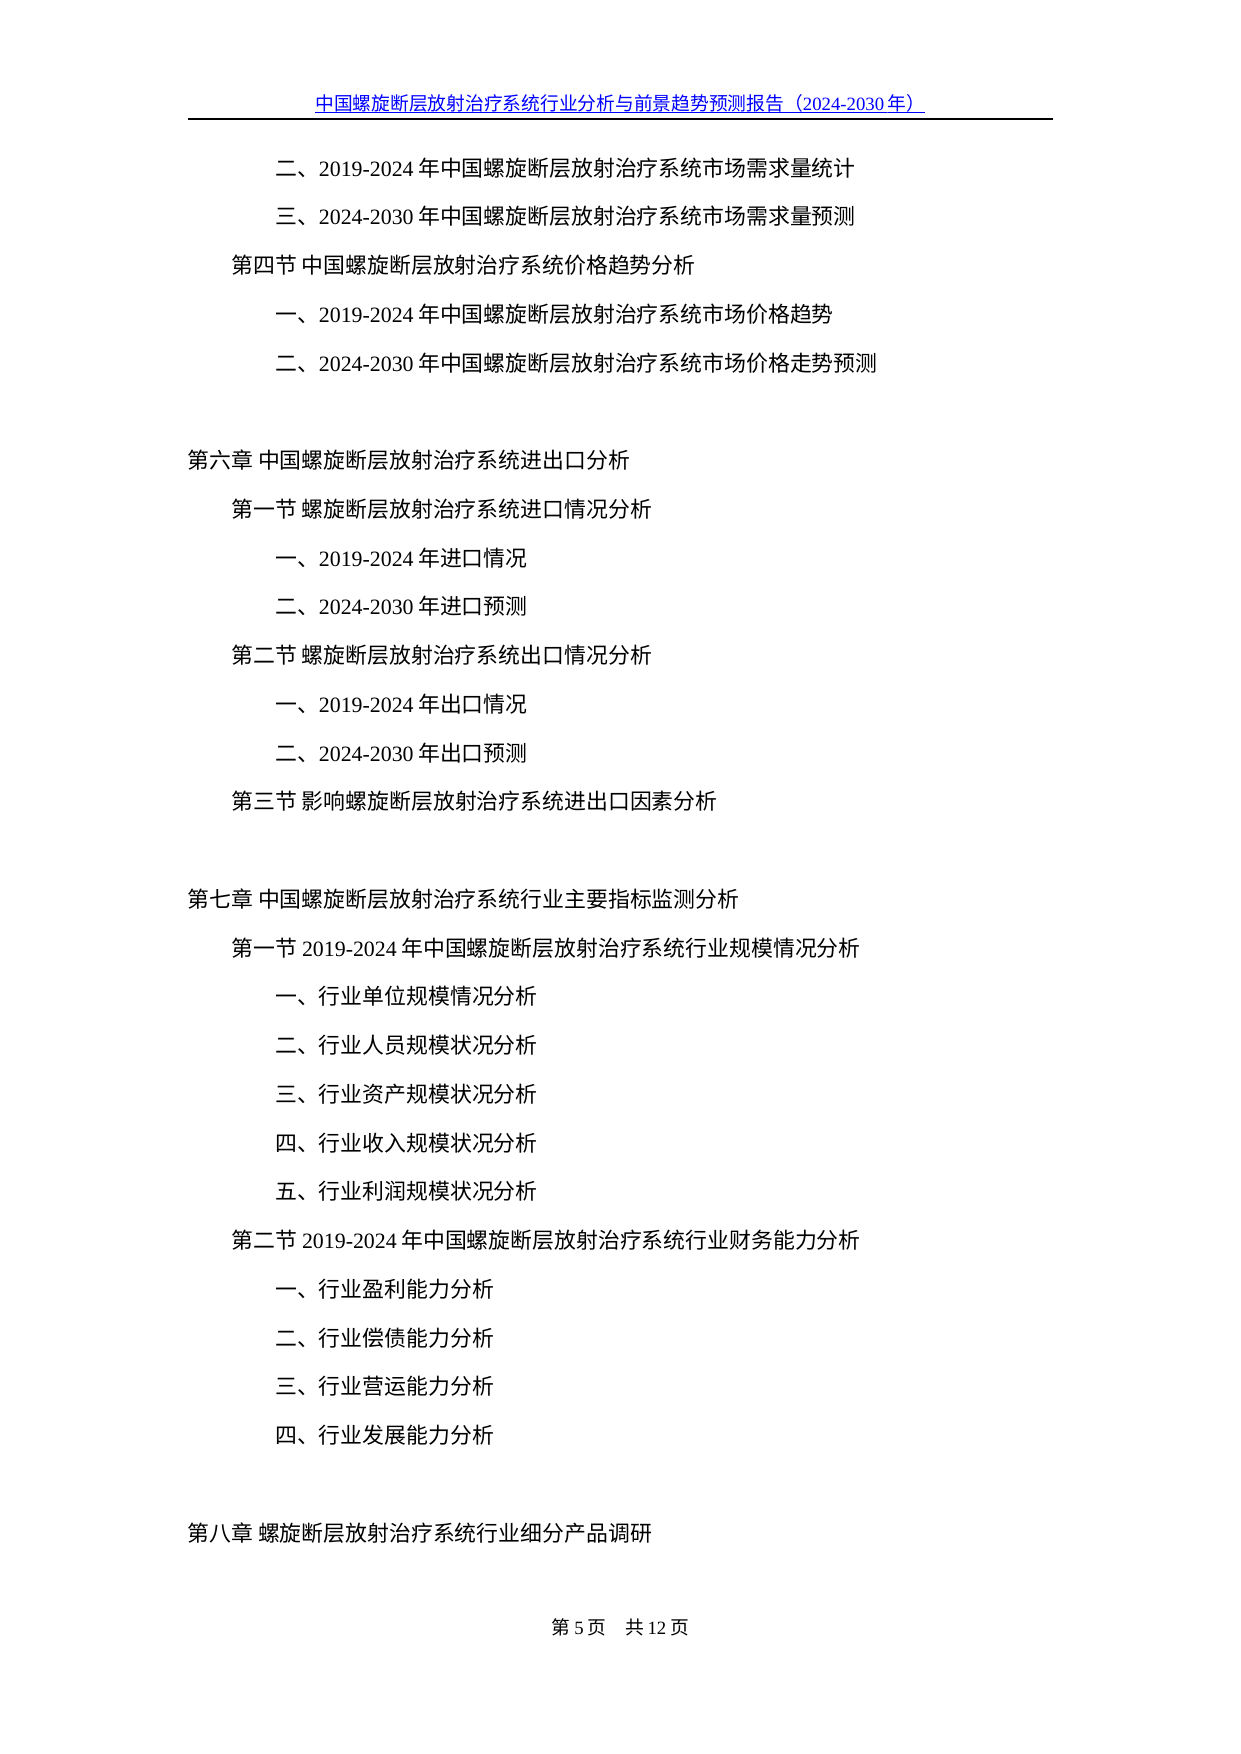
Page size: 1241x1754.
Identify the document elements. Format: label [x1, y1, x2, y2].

text [187, 150, 1053, 1548]
